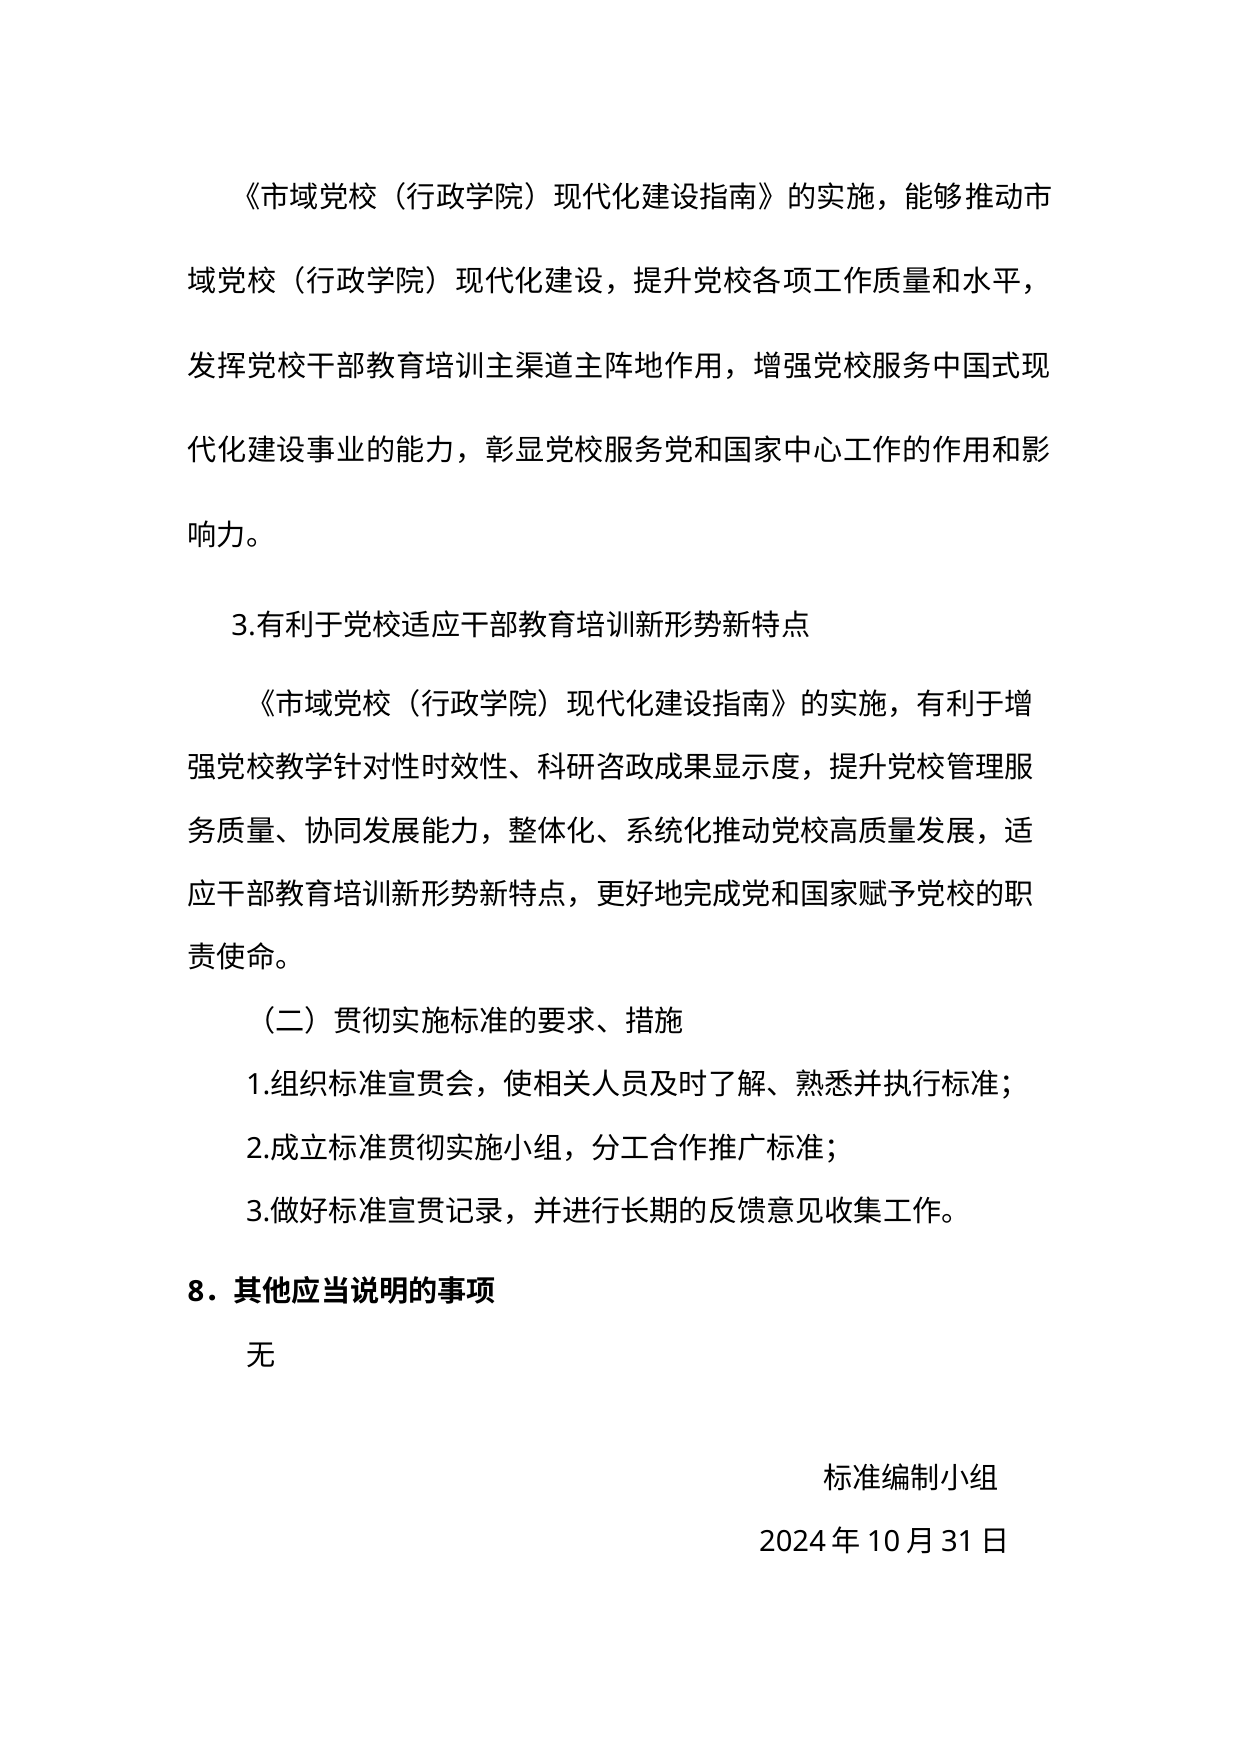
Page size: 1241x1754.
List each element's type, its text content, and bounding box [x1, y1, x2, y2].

text 2.成立标准贯彻实施小组，分工合作推广标准； [187, 1124, 1053, 1167]
text 《市域党校（行政学院）现代化建设指南》的实施，有利于增强党校教学针对性时效性、科研咨政成果显示度，提升党校管理服务质量、协同发展能力，整体化、系统化推动党校高质量发展，适应干部教育培训新形势新特点，更好地完成党和国家赋予党校的职责使命。 [187, 680, 1053, 976]
text 标准编制小组 [187, 1454, 998, 1496]
text 3.有利于党校适应干部教育培训新形势新特点 [187, 590, 1053, 655]
text 无 [187, 1331, 1053, 1373]
text 《市域党校（行政学院）现代化建设指南》的实施，能够推动市域党校（行政学院）现代化建设，提升党校各项工作质量和水平，发挥党校干部教育培训主渠道主阵地作用，增强党校服务中国式现代化建设事业的能力，彰显党校服务党和国家中心工作的作用和影响力。 [187, 162, 1053, 565]
subtitle 8．其他应当说明的事项 [187, 1268, 1053, 1310]
text （二）贯彻实施标准的要求、措施 [187, 997, 1053, 1040]
text 1.组织标准宣贯会，使相关人员及时了解、熟悉并执行标准； [187, 1061, 1053, 1103]
text 3.做好标准宣贯记录，并进行长期的反馈意见收集工作。 [187, 1188, 1053, 1230]
text 2024年10月31日 [187, 1518, 1009, 1560]
